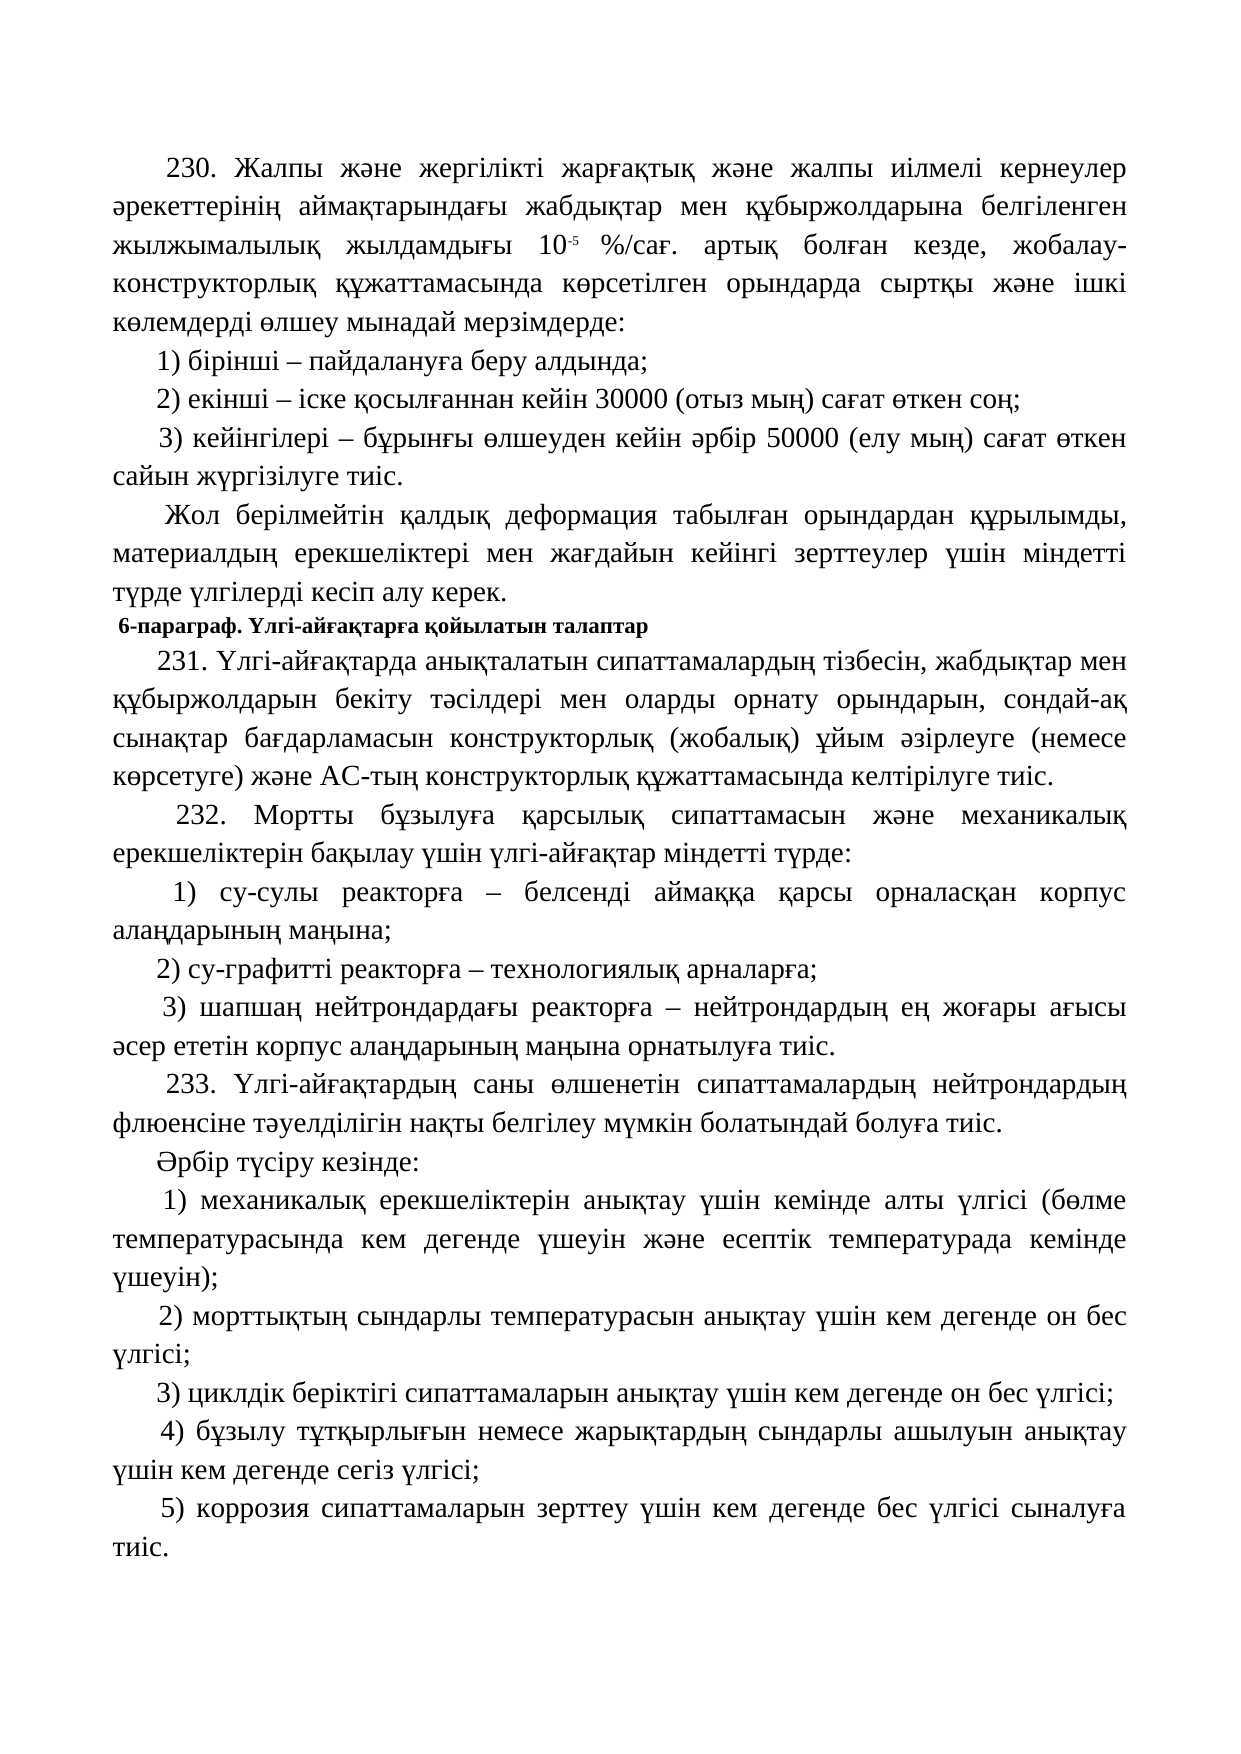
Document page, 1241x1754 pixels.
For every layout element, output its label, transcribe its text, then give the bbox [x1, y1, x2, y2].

text 3) кейінгілері – бұрынғы өлшеуден кейін әрбір 50000 (елу мың) сағат өткен сайын жүргізілуге тиіс. [112, 420, 1128, 492]
text 230. Жалпы және жергілікті жарғақтық және жалпы иілмелі кернеулер әрекеттерінің аймақтарындағы жабдықтар мен құбыржолдарына белгіленген жылжымалылық жылдамдығы 10-5 %/сағ. артық болған кезде, жобалау-конструкторлық құжаттамасында көрсетілген орындарда сыртқы және ішкі көлемдерді өлшеу мынадай мерзімдерде: [112, 150, 1128, 338]
text 2) морттықтың сындарлы температурасын анықтау үшін кем дегенде он бес үлгісі; [112, 1298, 1128, 1370]
text 231. Үлгі-айғақтарда анықталатын сипаттамалардың тізбесін, жабдықтар мен құбыржолдарын бекіту тәсілдері мен оларды орнату орындарын, сондай-ақ сынақтар бағдарламасын конструкторлық (жобалық) ұйым әзірлеуге (немесе көрсетуге) және АС-тың конструкторлық құжаттамасында келтірілуге тиіс. [112, 643, 1128, 792]
text Жол берілмейтін қалдық деформация табылған орындардан құрылымды, материалдың ерекшеліктері мен жағдайын кейінгі зерттеулер үшін міндетті түрде үлгілерді кесіп алу керек. [112, 497, 1128, 607]
text Әрбір түсіру кезінде: [112, 1144, 1128, 1177]
text 1) механикалық ерекшеліктерін анықтау үшін кемінде алты үлгісі (бөлме температурасында кем дегенде үшеуін және есептік температурада кемінде үшеуін); [112, 1182, 1128, 1293]
text 1) бірінші – пайдалануға беру алдында; [112, 343, 1128, 376]
text 2) су-графитті реакторға – технологиялық арналарға; [112, 951, 1128, 984]
text 3) шапшаң нейтрондардағы реакторға – нейтрондардың ең жоғары ағысы әсер ететін корпус алаңдарының маңына орнатылуға тиіс. [112, 989, 1128, 1062]
text 5) коррозия сипаттамаларын зерттеу үшін кем дегенде бес үлгісі сыналуға тиіс. [112, 1491, 1128, 1563]
text 1) су-сулы реакторға – белсенді аймаққа қарсы орналасқан корпус алаңдарының маңына; [112, 874, 1128, 946]
text 2) екінші – іске қосылғаннан кейін 30000 (отыз мың) сағат өткен соң; [112, 381, 1128, 415]
text 233. Үлгі-айғақтардың саны өлшенетін сипаттамалардың нейтрондардың флюенсіне тәуелділігін нақты белгілеу мүмкін болатындай болуға тиіс. [112, 1067, 1128, 1139]
text 232. Мортты бұзылуға қарсылық сипаттамасын және механикалық ерекшеліктерін бақылау үшін үлгі-айғақтар міндетті түрде: [112, 797, 1128, 869]
text 3) циклдік беріктігі сипаттамаларын анықтау үшін кем дегенде он бес үлгісі; [112, 1375, 1128, 1408]
text 4) бұзылу тұтқырлығын немесе жарықтардың сындарлы ашылуын анықтау үшін кем дегенде сегіз үлгісі; [112, 1413, 1128, 1486]
text 6-параграф. Үлгі-айғақтарға қойылатын талаптар [112, 612, 1128, 639]
